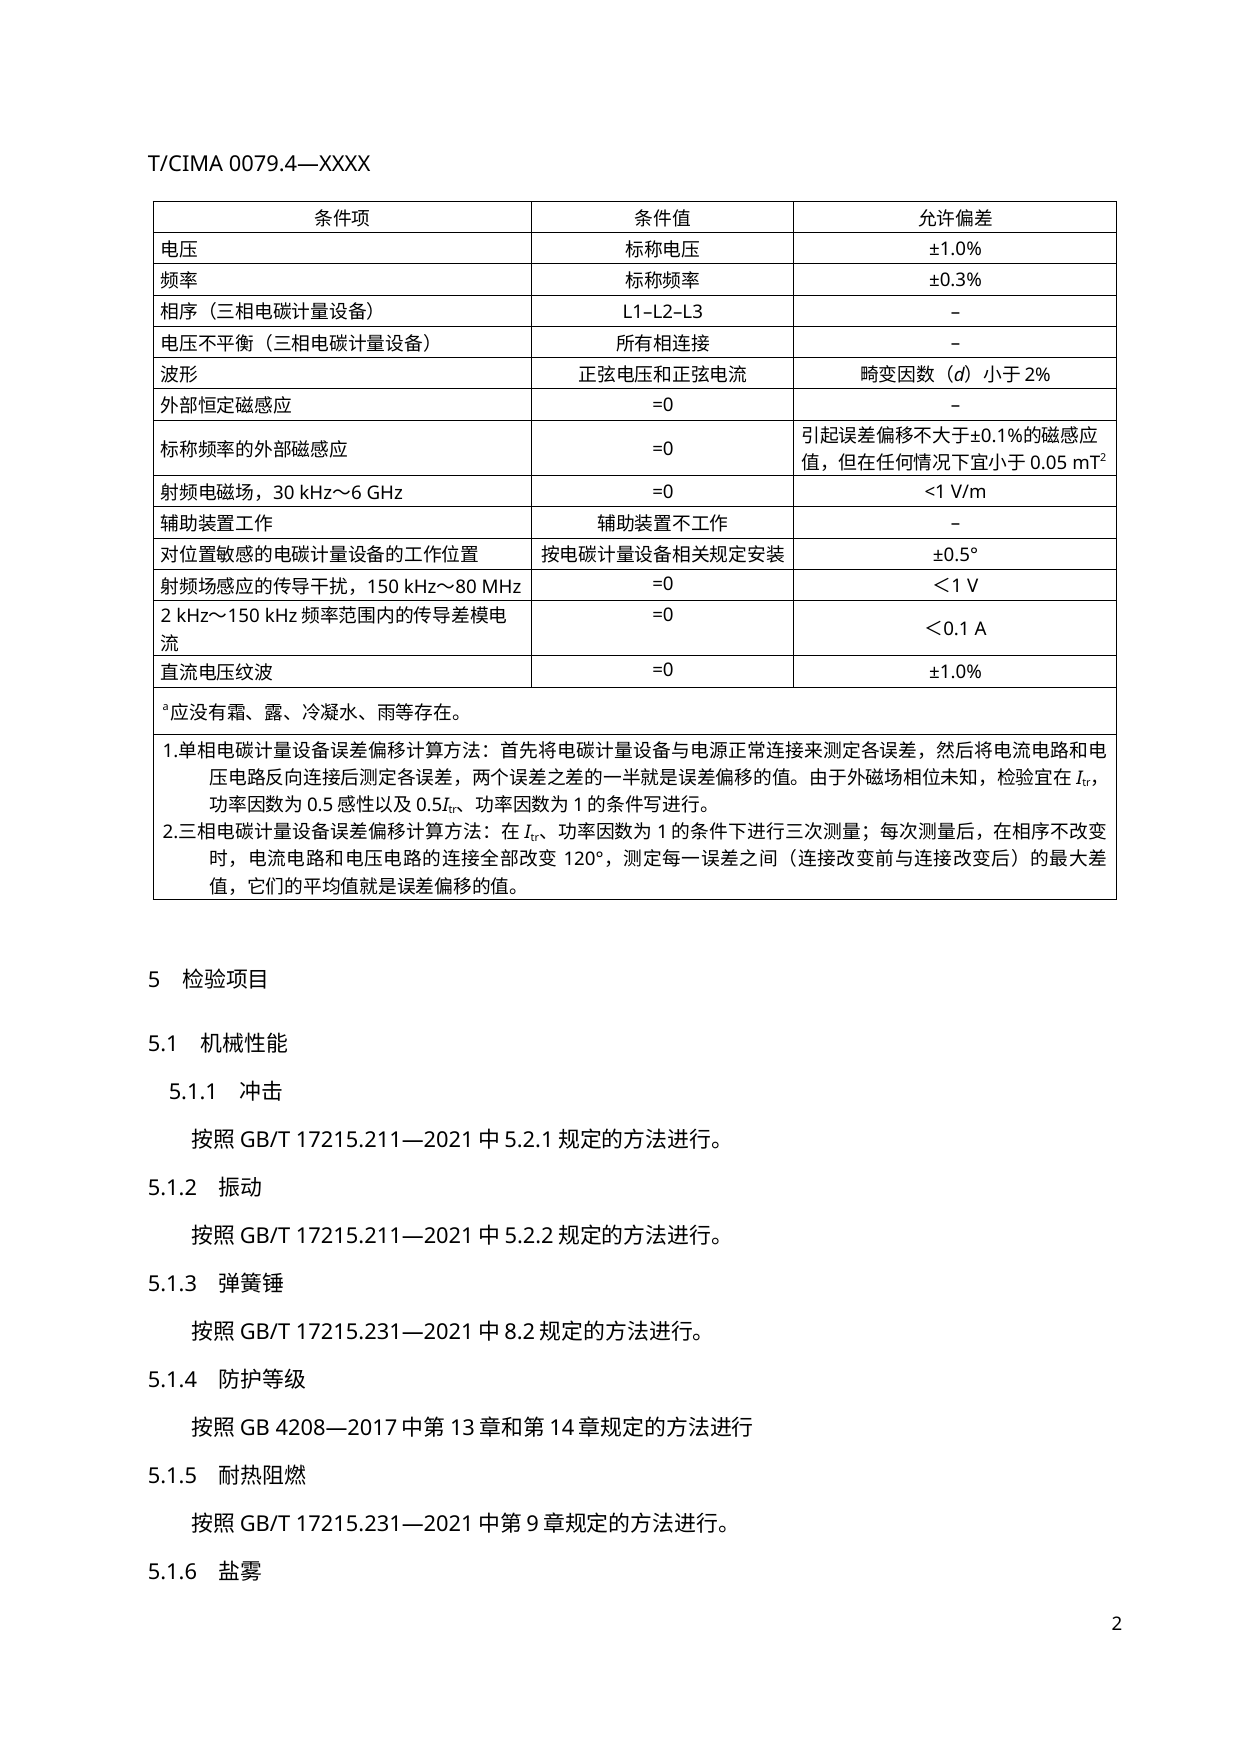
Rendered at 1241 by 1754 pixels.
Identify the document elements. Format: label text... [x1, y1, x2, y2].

table_cell ±1.0% [794, 233, 1116, 263]
table_cell – [794, 507, 1116, 537]
table_cell <1 V/m [794, 476, 1116, 506]
table_cell 电压不平衡（三相电碳计量设备） [154, 327, 531, 357]
table_cell 标称频率 [532, 264, 793, 294]
list 盐雾 [148, 1554, 1122, 1586]
table_cell ±0.5° [794, 539, 1116, 569]
table_cell ±1.0% [794, 656, 1116, 687]
table_cell 辅助装置工作 [154, 507, 531, 537]
table_cell 引起误差偏移不大于±0.1%的磁感应值，但在任何情况下宜小于0.05 mT2 [794, 421, 1116, 475]
list 防护等级 [148, 1362, 1122, 1394]
table_header 条件值 [532, 202, 793, 232]
table_cell =0 [532, 389, 793, 419]
table_cell 波形 [154, 358, 531, 388]
table_cell – [794, 327, 1116, 357]
table_cell 标称频率的外部磁感应 [154, 421, 531, 475]
table_cell a应没有霜、露、冷凝水、雨等存在。 [154, 688, 1116, 734]
table_cell =0 [532, 656, 793, 687]
text 按照GB/T 17215.231—2021中8.2规定的方法进行。 [148, 1314, 1122, 1346]
table_cell 辅助装置不工作 [532, 507, 793, 537]
text 按照GB/T 17215.231—2021中第9章规定的方法进行。 [148, 1506, 1122, 1538]
table_header 允许偏差 [794, 202, 1116, 232]
table_cell 2 kHz～150 kHz频率范围内的传导差模电流 [154, 601, 531, 655]
table_cell 相序（三相电碳计量设备） [154, 296, 531, 326]
table_cell =0 [532, 476, 793, 506]
table_cell 射频场感应的传导干扰，150 kHz～80 MHz [154, 570, 531, 600]
list 冲击 [148, 1074, 1122, 1106]
table_cell 畸变因数（d）小于2% [794, 358, 1116, 388]
list 机械性能 [148, 1026, 1122, 1058]
table_cell 射频电磁场，30 kHz～6 GHz [154, 476, 531, 506]
text 按照GB 4208—2017中第13章和第14章规定的方法进行 [148, 1410, 1122, 1442]
text 按照GB/T 17215.211—2021中5.2.2规定的方法进行。 [148, 1218, 1122, 1250]
table_cell ＜0.1 A [794, 601, 1116, 655]
table_cell 电压 [154, 233, 531, 263]
table_cell L1–L2–L3 [532, 296, 793, 326]
table_cell 正弦电压和正弦电流 [532, 358, 793, 388]
table_cell =0 [532, 570, 793, 600]
table_header 条件项 [154, 202, 531, 232]
text 按照GB/T 17215.211—2021中5.2.1规定的方法进行。 [148, 1122, 1122, 1154]
table_cell 所有相连接 [532, 327, 793, 357]
list 振动 [148, 1170, 1122, 1202]
table_cell =0 [532, 601, 793, 655]
table_cell 按电碳计量设备相关规定安装 [532, 539, 793, 569]
list 耐热阻燃 [148, 1458, 1122, 1490]
table_cell 对位置敏感的电碳计量设备的工作位置 [154, 539, 531, 569]
table_cell =0 [532, 421, 793, 475]
table_cell 直流电压纹波 [154, 656, 531, 687]
table_cell 频率 [154, 264, 531, 294]
table_cell 1.单相电碳计量设备误差偏移计算方法：首先将电碳计量设备与电源正常连接来测定各误差，然后将电流电路和电压电路反向连接后测定各误差，两个误差之差的一半就是误差偏移的值。由于外磁场相位未知，检验宜在Itr，功率因数为0.5感性以及0.5Itr、功率因数为1的条件写进行。 2.三相电碳计量设备误差偏移计算方法：在Itr、功率因数为1的条件下进行三次测量；每次测量后，在相序不改变时，电流电路和电压电路的连接全部改变120°，测定每一误差之间（连接改变前与连接改变后）的最大差值，它们的平均值就是误差偏移的值。 [154, 735, 1116, 898]
table_cell 外部恒定磁感应 [154, 389, 531, 419]
list 检验项目 [148, 962, 1122, 993]
table_cell 标称电压 [532, 233, 793, 263]
list 弹簧锤 [148, 1266, 1122, 1298]
table_cell – [794, 389, 1116, 419]
table_cell ＜1 V [794, 570, 1116, 600]
table_cell ±0.3% [794, 264, 1116, 294]
table_cell – [794, 296, 1116, 326]
